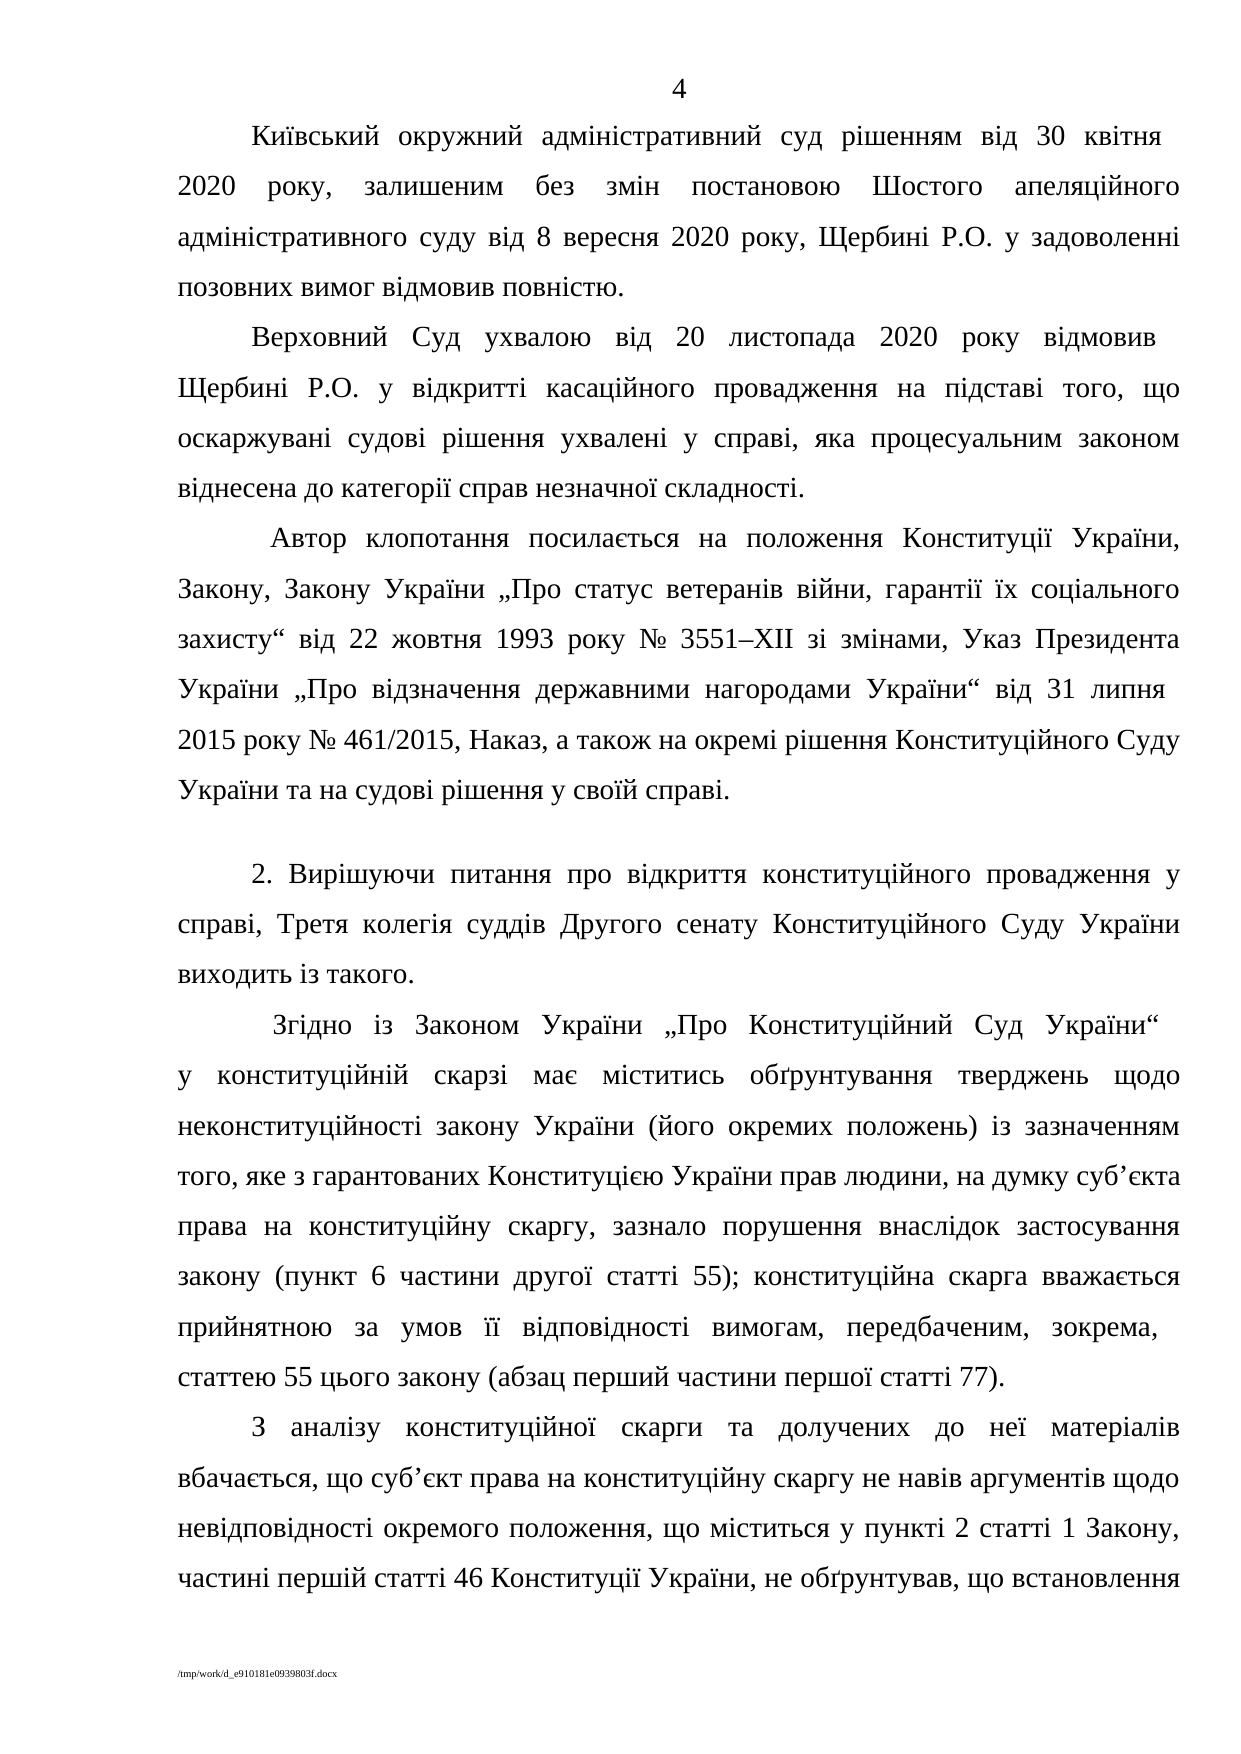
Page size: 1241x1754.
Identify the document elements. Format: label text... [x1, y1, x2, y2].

text Згідно із Законом України „Про Конституційний Суд України“ у конституційній скарзі має міститись обґрунтування тверджень щодо неконституційності закону України (його окремих положень) із зазначенням того, яке з гарантованих Конституцією України прав людини, на думку суб’єкта права на конституційну скаргу, зазнало порушення внаслідок застосування закону (пункт 6 частини другої статті 55); конституційна скарга вважається прийнятною за умов її відповідності вимогам, передбаченим, зокрема, статтею 55 цього закону (абзац перший частини першої статті 77). [177, 1007, 1181, 1393]
text Київський окружний адміністративний суд рішенням від 30 квітня 2020 року, залишеним без змін постановою Шостого апеляційного адміністративного суду від 8 вересня 2020 року, Щербині Р.О. у задоволенні позовних вимог відмовив повністю. [177, 118, 1181, 303]
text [177, 1409, 1181, 1594]
text Автор клопотання посилається на положення Конституції України, Закону, Закону України „Про статус ветеранів війни, гарантії їх соціального захисту“ від 22 жовтня 1993 року № 3551–ХII зі змінами, Указ Президента України „Про відзначення державними нагородами України“ від 31 липня 2015 року № 461/2015, Наказ, а також на окремі рішення Конституційного Суду України та на судові рішення у своїй справі. [177, 521, 1181, 806]
text Верховний Суд ухвалою від 20 листопада 2020 року відмовив Щербині Р.О. у відкритті касаційного провадження на підставі того, що оскаржувані судові рішення ухвалені у справі, яка процесуальним законом віднесена до категорії справ незначної складності. [177, 319, 1181, 504]
text 2. Вирішуючи питання про відкриття конституційного провадження у справі, Третя колегія суддів Другого сенату Конституційного Суду України виходить із такого. [177, 856, 1181, 990]
